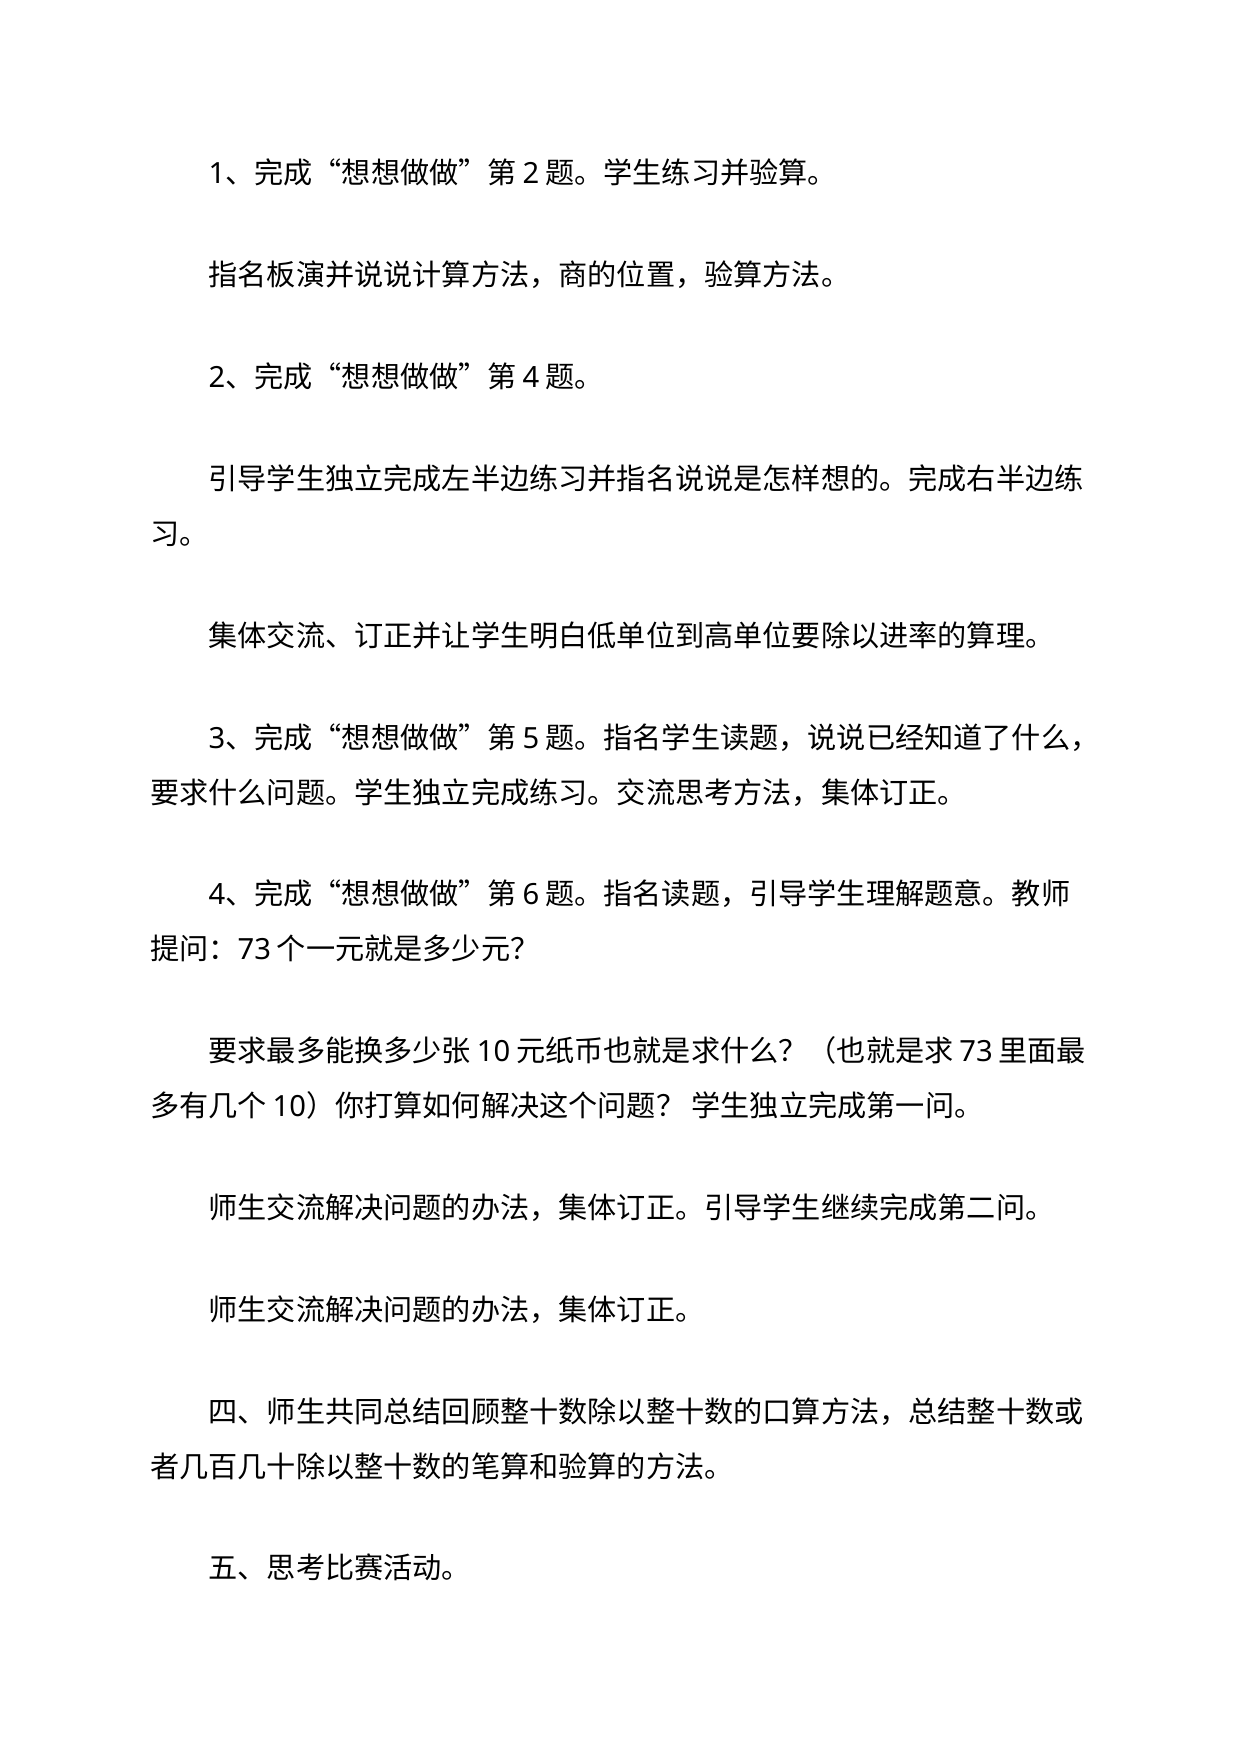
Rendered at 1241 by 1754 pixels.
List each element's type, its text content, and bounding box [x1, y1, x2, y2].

text 五、思考比赛活动。 [150, 1545, 1090, 1587]
text 集体交流、订正并让学生明白低单位到高单位要除以进率的算理。 [150, 612, 1090, 655]
text 四、师生共同总结回顾整十数除以整十数的口算方法，总结整十数或者几百几十除以整十数的笔算和验算的方法。 [150, 1388, 1090, 1486]
text 指名板演并说说计算方法，商的位置，验算方法。 [150, 252, 1090, 294]
text 师生交流解决问题的办法，集体订正。 [150, 1287, 1090, 1329]
text 2、完成“想想做做”第4题。 [150, 354, 1090, 396]
text 要求最多能换多少张10元纸币也就是求什么？（也就是求73里面最多有几个10）你打算如何解决这个问题？ 学生独立完成第一问。 [150, 1028, 1090, 1125]
text 引导学生独立完成左半边练习并指名说说是怎样想的。完成右半边练习。 [150, 456, 1090, 553]
text 3、完成“想想做做”第5题。指名学生读题，说说已经知道了什么，要求什么问题。学生独立完成练习。交流思考方法，集体订正。 [150, 714, 1090, 811]
text 1、完成“想想做做”第2题。学生练习并验算。 [150, 150, 1090, 192]
text 4、完成“想想做做”第6题。指名读题，引导学生理解题意。教师提问：73个一元就是多少元？ [150, 871, 1090, 968]
text 师生交流解决问题的办法，集体订正。引导学生继续完成第二问。 [150, 1185, 1090, 1227]
